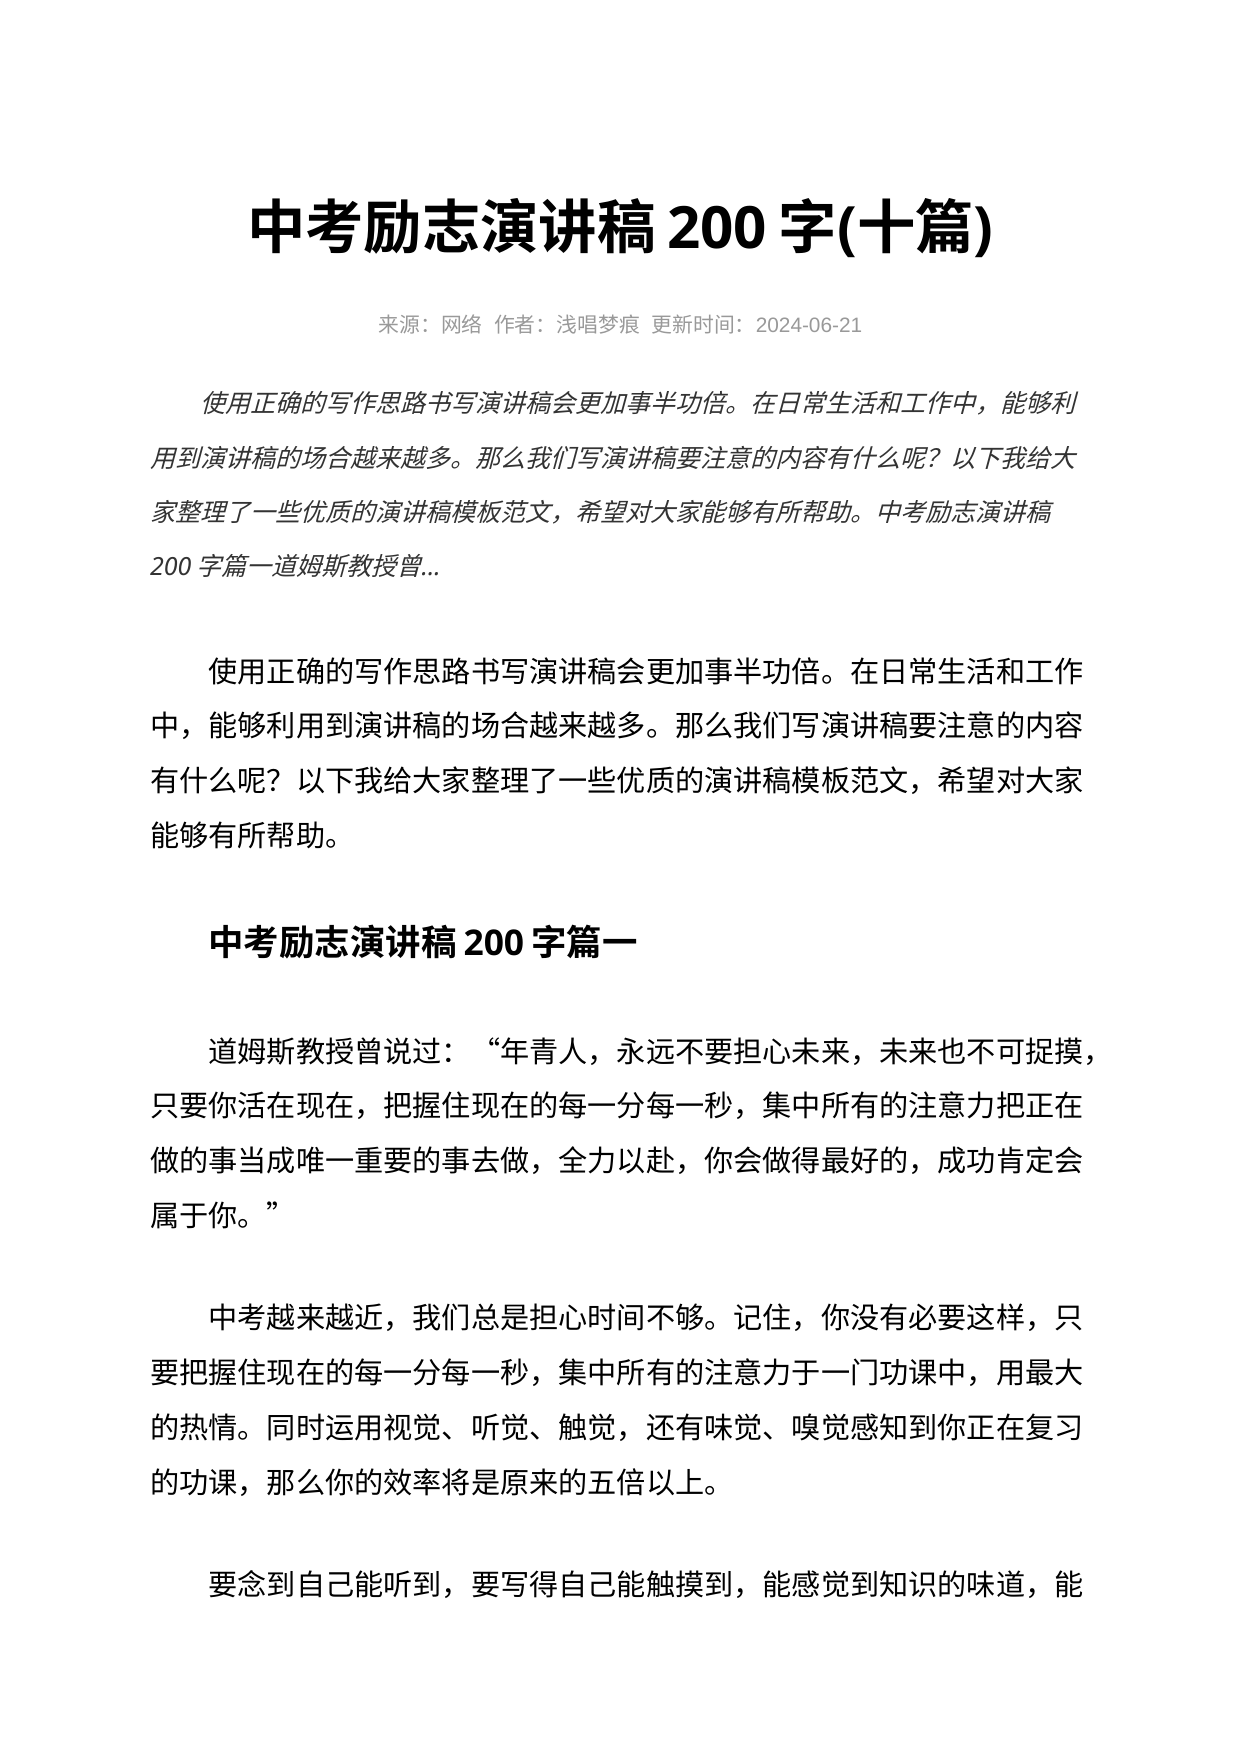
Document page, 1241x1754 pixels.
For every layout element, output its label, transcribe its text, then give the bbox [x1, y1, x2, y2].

subtitle 中考励志演讲稿200字(十篇) [150, 181, 1090, 266]
text 中考越来越近，我们总是担心时间不够。记住，你没有必要这样，只要把握住现在的每一分每一秒，集中所有的注意力于一门功课中，用最大的热情。同时运用视觉、听觉、触觉，还有味觉、嗅觉感知到你正在复习的功课，那么你的效率将是原来的五倍以上。 [150, 1294, 1090, 1502]
text 道姆斯教授曾说过：“年青人，永远不要担心未来，未来也不可捉摸，只要你活在现在，把握住现在的每一分每一秒，集中所有的注意力把正在做的事当成唯一重要的事去做，全力以赴，你会做得最好的，成功肯定会属于你。” [150, 1028, 1090, 1235]
text 使用正确的写作思路书写演讲稿会更加事半功倍。在日常生活和工作中，能够利用到演讲稿的场合越来越多。那么我们写演讲稿要注意的内容有什么呢？以下我给大家整理了一些优质的演讲稿模板范文，希望对大家能够有所帮助。 [150, 648, 1090, 855]
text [150, 1561, 1090, 1603]
text 来源：网络 作者：浅唱梦痕 更新时间：2024-06-21 [150, 313, 1090, 337]
text 使用正确的写作思路书写演讲稿会更加事半功倍。在日常生活和工作中，能够利用到演讲稿的场合越来越多。那么我们写演讲稿要注意的内容有什么呢？以下我给大家整理了一些优质的演讲稿模板范文，希望对大家能够有所帮助。中考励志演讲稿200字篇一道姆斯教授曾... [150, 384, 1090, 583]
text 中考励志演讲稿200字篇一 [150, 914, 1090, 966]
